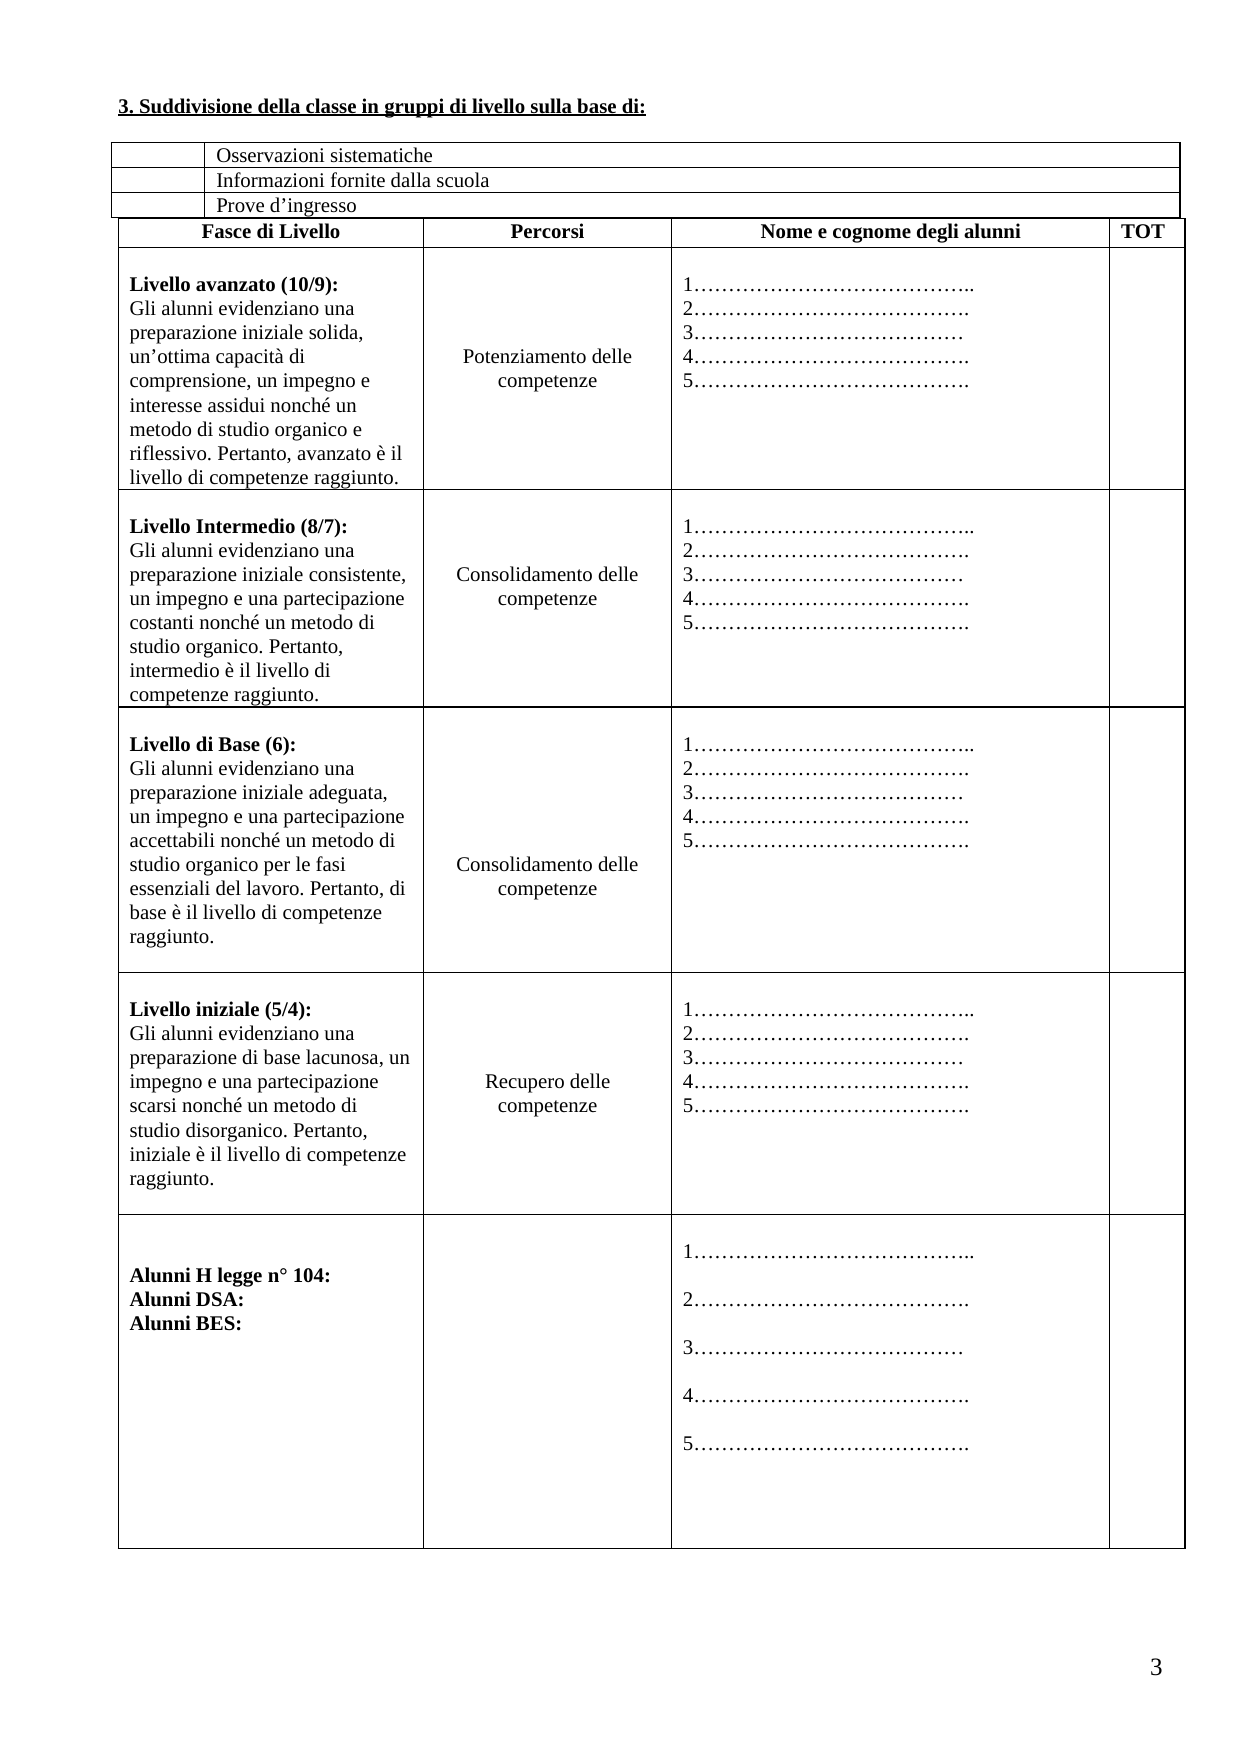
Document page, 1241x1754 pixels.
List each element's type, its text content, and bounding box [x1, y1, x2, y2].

table_cell Livello Intermedio (8/7): Gli alunni evidenziano una preparazione iniziale consistente, un impegno e una partecipazione costanti nonché un metodo di studio organico. Pertanto, intermedio è il livello di competenze raggiunto. [119, 490, 423, 706]
table_cell [1110, 708, 1184, 972]
table_cell 1………………………………….. 2…………………………………. 3………………………………… 4…………………………………. 5…………………………………. [672, 1215, 1109, 1547]
table_cell Potenziamento delle competenze [424, 248, 671, 489]
table_cell [112, 193, 204, 217]
table_cell [424, 1215, 671, 1547]
table_header Nome e cognome degli alunni [672, 219, 1109, 247]
table_cell Prove d’ingresso [205, 193, 1179, 217]
table_cell [1110, 490, 1184, 706]
table_cell [1110, 248, 1184, 489]
table_cell Livello avanzato (10/9): Gli alunni evidenziano una preparazione iniziale solida, un’ottima capacità di comprensione, un impegno e interesse assidui nonché un metodo di studio organico e riflessivo. Pertanto, avanzato è il livello di competenze raggiunto. [119, 248, 423, 489]
table_header TOT [1110, 219, 1184, 247]
table_cell 1………………………………….. 2…………………………………. 3………………………………… 4…………………………………. 5…………………………………. [672, 490, 1109, 706]
table_cell 1………………………………….. 2…………………………………. 3………………………………… 4…………………………………. 5…………………………………. [672, 248, 1109, 489]
table_cell Consolidamento delle competenze [424, 708, 671, 972]
subtitle 3. Suddivisione della classe in gruppi di livello sulla base di: [118, 94, 1162, 118]
table_header Percorsi [424, 219, 671, 247]
table_header Osservazioni sistematiche [205, 143, 1179, 167]
table_cell Informazioni fornite dalla scuola [205, 168, 1179, 192]
table_cell [1110, 1215, 1184, 1547]
table_cell [1110, 973, 1184, 1214]
table_cell 1………………………………….. 2…………………………………. 3………………………………… 4…………………………………. 5…………………………………. [672, 973, 1109, 1214]
table_cell Consolidamento delle competenze [424, 490, 671, 706]
table_cell [112, 168, 204, 192]
table_cell Livello iniziale (5/4): Gli alunni evidenziano una preparazione di base lacunosa, un impegno e una partecipazione scarsi nonché un metodo di studio disorganico. Pertanto, iniziale è il livello di competenze raggiunto. [119, 973, 423, 1214]
table_cell 1………………………………….. 2…………………………………. 3………………………………… 4…………………………………. 5…………………………………. [672, 708, 1109, 972]
table_cell Alunni H legge n° 104: Alunni DSA: Alunni BES: [119, 1215, 423, 1547]
table_cell Recupero delle competenze [424, 973, 671, 1214]
table_header Fasce di Livello [119, 219, 423, 247]
table_header [112, 143, 204, 167]
table_cell Livello di Base (6): Gli alunni evidenziano una preparazione iniziale adeguata, un impegno e una partecipazione accettabili nonché un metodo di studio organico per le fasi essenziali del lavoro. Pertanto, di base è il livello di competenze raggiunto. [119, 708, 423, 972]
